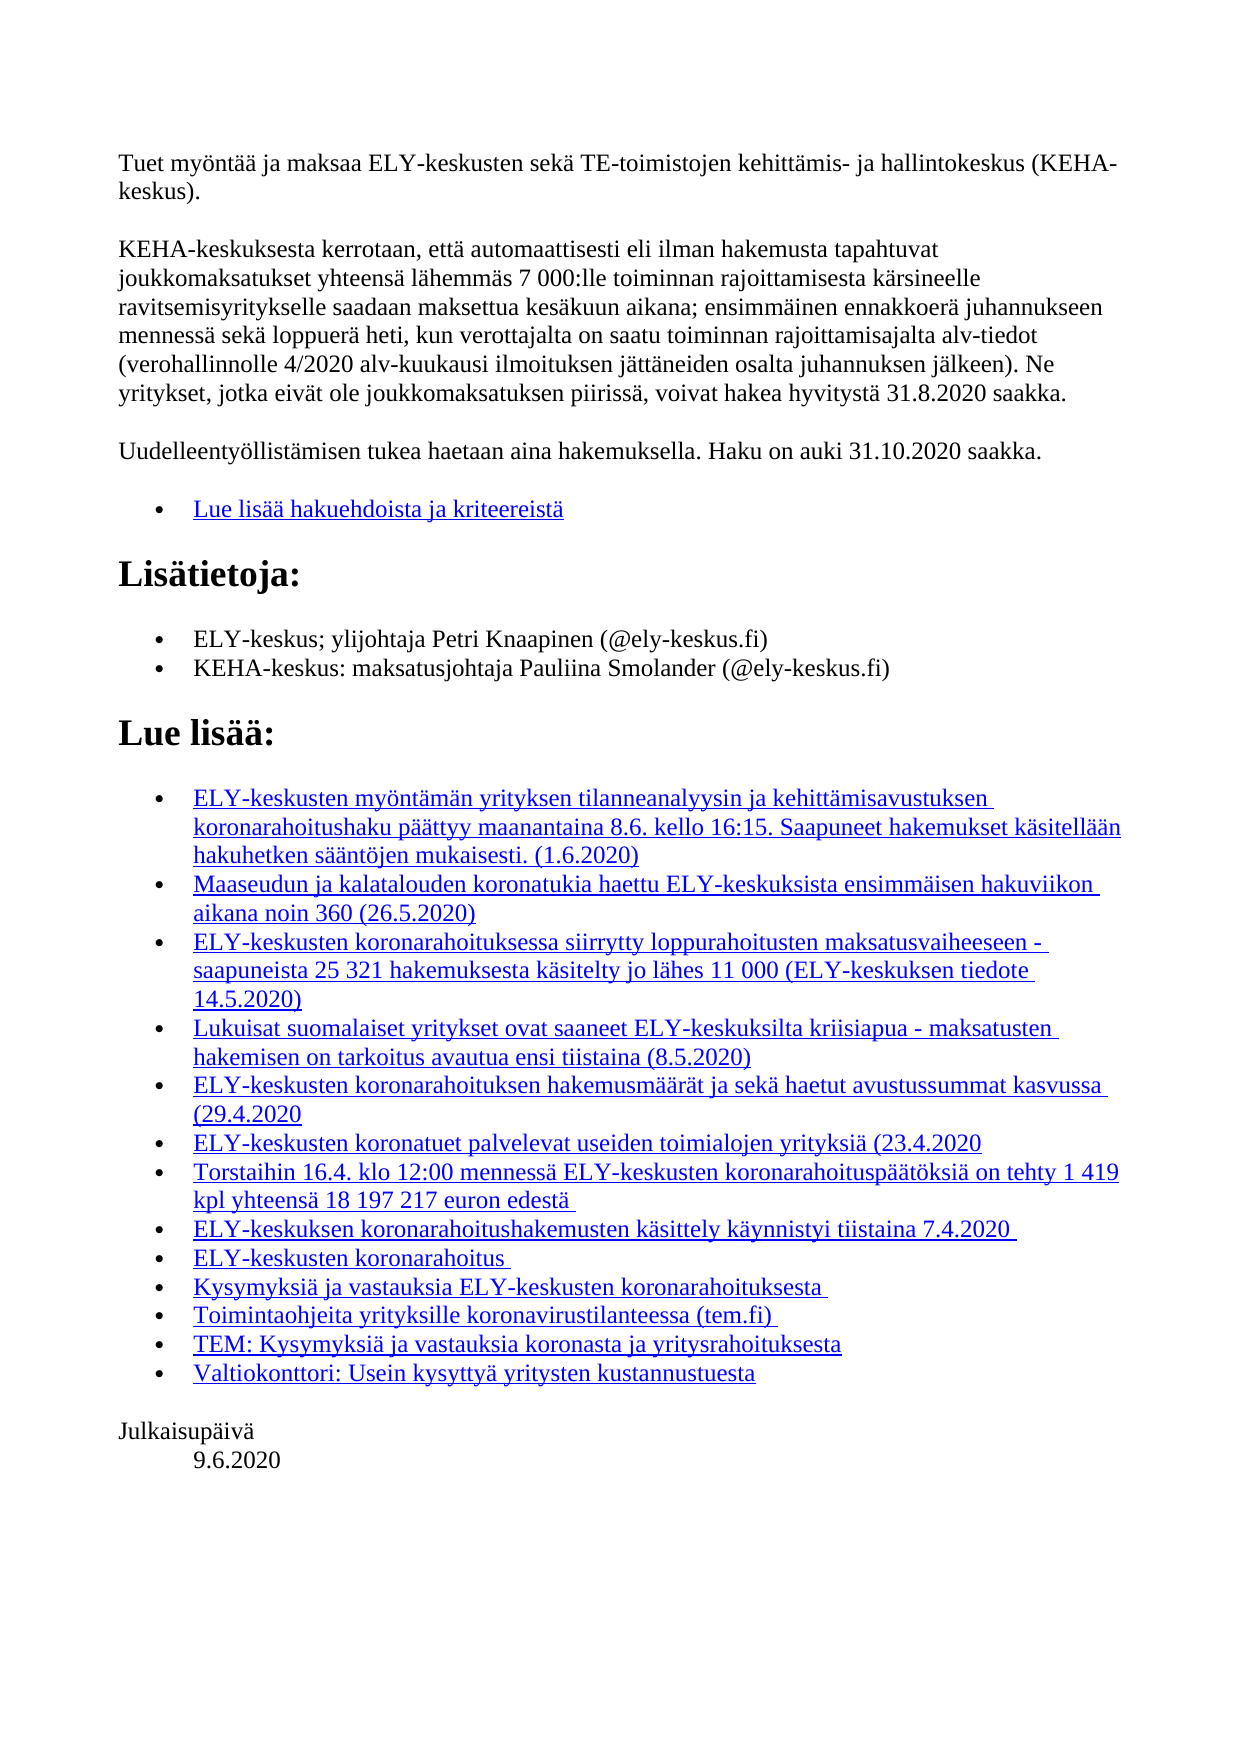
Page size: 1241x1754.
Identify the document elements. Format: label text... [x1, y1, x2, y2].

list ELY-keskuksen koronarahoitushakemusten käsittely käynnistyi tiistaina 7.4.2020 [156, 1214, 1122, 1243]
list Torstaihin 16.4. klo 12:00 mennessä ELY-keskusten koronarahoituspäätöksiä on tehty 1 419 kpl yhteensä 18 197 217 euron edestä [156, 1157, 1122, 1214]
list Toimintaohjeita yrityksille koronavirustilanteessa (tem.fi) [156, 1301, 1122, 1329]
list TEM: Kysymyksiä ja vastauksia koronasta ja yritysrahoituksesta [156, 1329, 1122, 1358]
list Kysymyksiä ja vastauksia ELY-keskusten koronarahoituksesta [156, 1272, 1122, 1301]
list ELY-keskusten koronarahoitus [156, 1243, 1122, 1272]
text Tuet myöntää ja maksaa ELY-keskusten sekä TE-toimistojen kehittämis- ja hallintokeskus (KEHA-keskus). [118, 148, 1122, 205]
list Lue lisää hakuehdoista ja kriteereistä [156, 494, 1122, 523]
list ELY-keskusten koronarahoituksen hakemusmäärät ja sekä haetut avustussummat kasvussa (29.4.2020 [156, 1071, 1122, 1128]
list KEHA-keskus: maksatusjohtaja Pauliina Smolander (@ely-keskus.fi) [156, 653, 1122, 682]
list ELY-keskusten koronarahoituksessa siirrytty loppurahoitusten maksatusvaiheeseen - saapuneista 25 321 hakemuksesta käsitelty jo lähes 11 000 (ELY-keskuksen tiedote 14.5.2020) [156, 927, 1122, 1013]
list Maaseudun ja kalatalouden koronatukia haettu ELY-keskuksista ensimmäisen hakuviikon aikana noin 360 (26.5.2020) [156, 869, 1122, 927]
list ELY-keskusten myöntämän yrityksen tilanneanalyysin ja kehittämisavustuksen koronarahoitushaku päättyy maanantaina 8.6. kello 16:15. Saapuneet hakemukset käsitellään hakuhetken sääntöjen mukaisesti. (1.6.2020) [156, 783, 1122, 869]
text KEHA-keskuksesta kerrotaan, että automaattisesti eli ilman hakemusta tapahtuvat joukkomaksatukset yhteensä lähemmäs 7 000:lle toiminnan rajoittamisesta kärsineelle ravitsemisyritykselle saadaan maksettua kesäkuun aikana; ensimmäinen ennakkoerä juhannukseen mennessä sekä loppuerä heti, kun verottajalta on saatu toiminnan rajoittamisajalta alv-tiedot (verohallinnolle 4/2020 alv-kuukausi ilmoituksen jättäneiden osalta juhannuksen jälkeen). Ne yritykset, jotka eivät ole joukkomaksatuksen piirissä, voivat hakea hyvitystä 31.8.2020 saakka. [118, 234, 1122, 407]
text Lisätietoja: [118, 552, 1122, 595]
list Valtiokonttori: Usein kysyttyä yritysten kustannustuesta [156, 1358, 1122, 1387]
text Julkaisupäivä [118, 1416, 1122, 1445]
list ELY-keskus; ylijohtaja Petri Knaapinen (@ely-keskus.fi) [156, 624, 1122, 653]
text Lue lisää: [118, 711, 1122, 754]
list Lukuisat suomalaiset yritykset ovat saaneet ELY-keskuksilta kriisiapua - maksatusten hakemisen on tarkoitus avautua ensi tiistaina (8.5.2020) [156, 1013, 1122, 1071]
text Uudelleentyöllistämisen tukea haetaan aina hakemuksella. Haku on auki 31.10.2020 saakka. [118, 436, 1122, 465]
list ELY-keskusten koronatuet palvelevat useiden toimialojen yrityksiä (23.4.2020 [156, 1128, 1122, 1157]
text 9.6.2020 [193, 1445, 1122, 1473]
